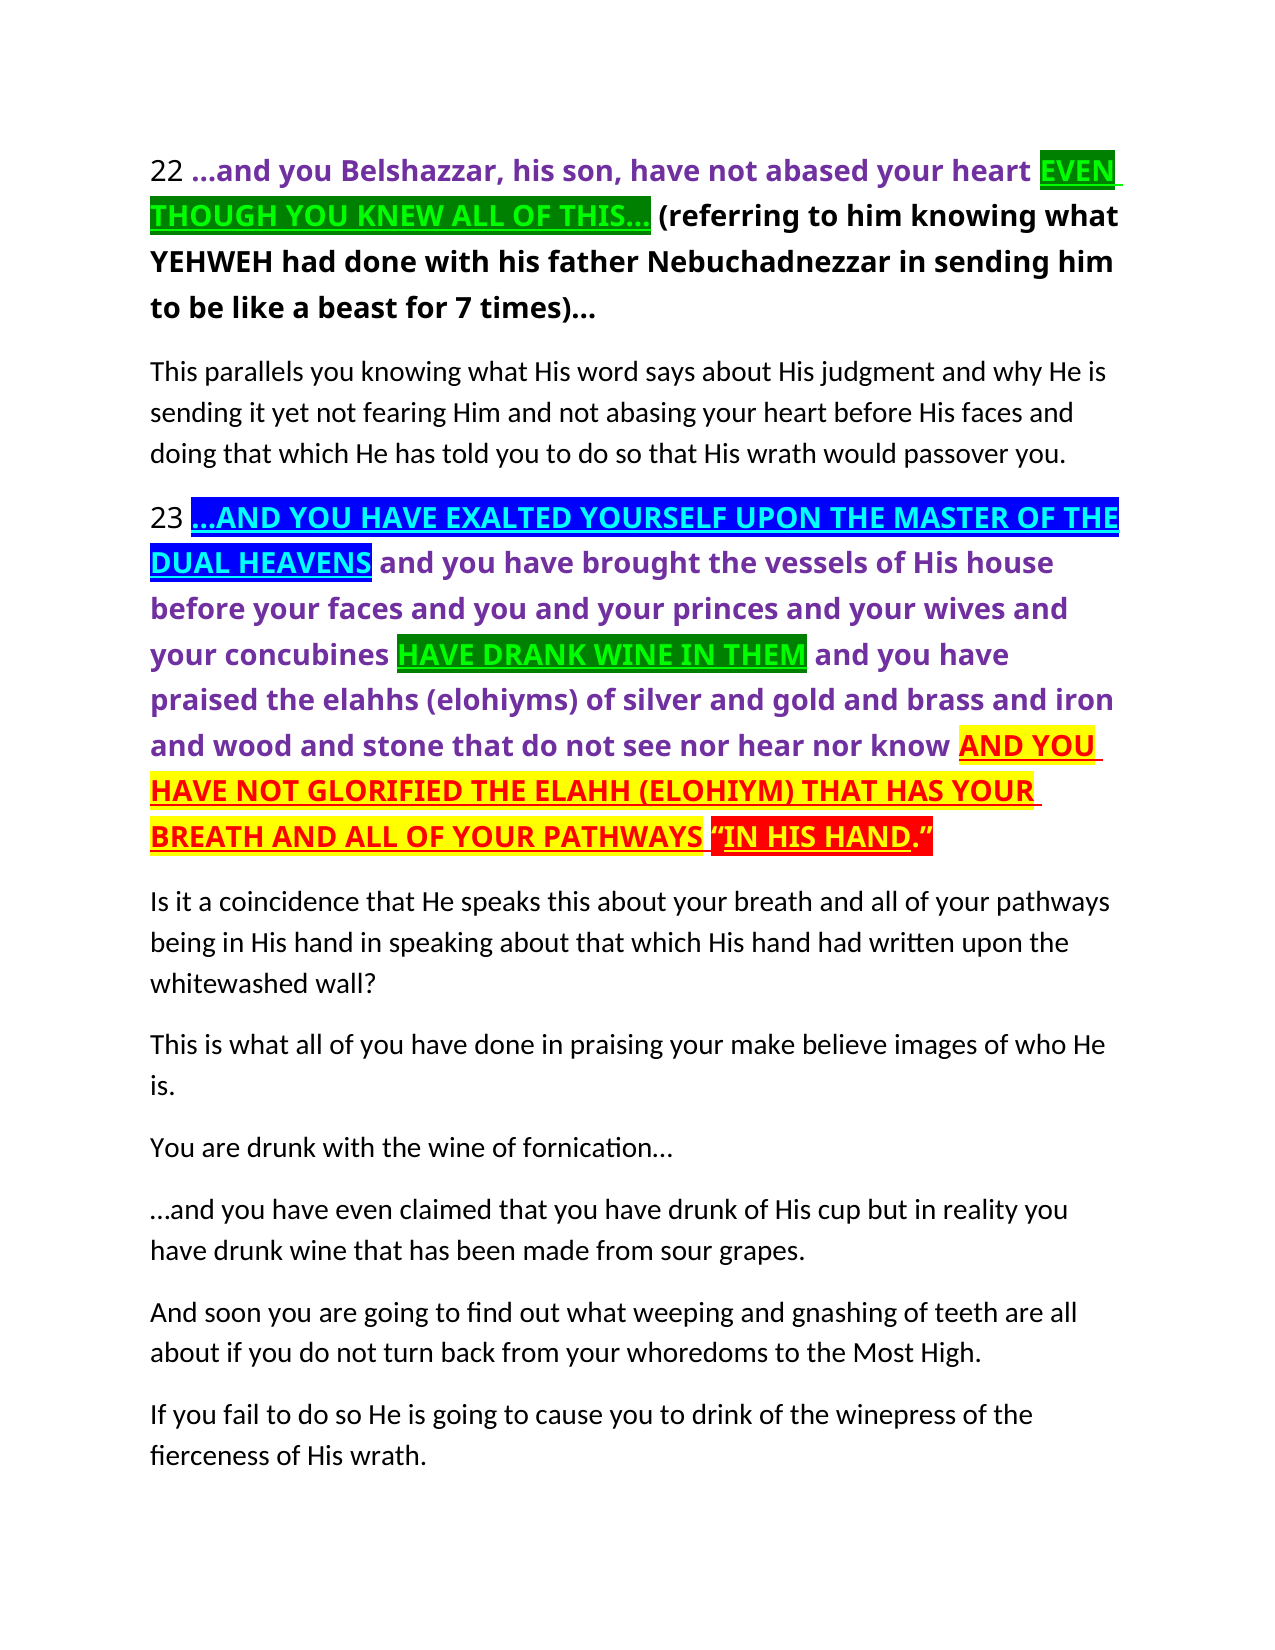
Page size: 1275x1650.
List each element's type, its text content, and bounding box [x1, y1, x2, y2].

text You are drunk with the wine of fornication… [150, 1129, 1125, 1165]
text 22 …and you Belshazzar, his son, have not abased your heart EVEN THOUGH YOU KNEW ALL OF THIS… (referring to him knowing what YEHWEH had done with his father Nebuchadnezzar in sending him to be like a beast for 7 times)… [150, 150, 1125, 327]
text 23 …AND YOU HAVE EXALTED YOURSELF UPON THE MASTER OF THE DUAL HEAVENS and you have brought the vessels of His house before your faces and you and your princes and your wives and your concubines HAVE DRANK WINE IN THEM and you have praised the elahhs (elohiyms) of silver and gold and brass and iron and wood and stone that do not see nor hear nor know AND YOU HAVE NOT GLORIFIED THE ELAHH (ELOHIYM) THAT HAS YOUR BREATH AND ALL OF YOUR PATHWAYS “IN HIS HAND.” [150, 497, 1125, 856]
text If you fail to do so He is going to cause you to drink of the winepress of the fierceness of His wrath. [150, 1396, 1125, 1473]
text …and you have even claimed that you have drunk of His cup but in reality you have drunk wine that has been made from sour grapes. [150, 1191, 1125, 1267]
text And soon you are going to find out what weeping and gnashing of teeth are all about if you do not turn back from your whoredoms to the Most High. [150, 1294, 1125, 1370]
text This is what all of you have done in praising your make believe images of who He is. [150, 1026, 1125, 1103]
text Is it a coincidence that He speaks this about your breath and all of your pathways being in His hand in speaking about that which His hand had written upon the whitewashed wall? [150, 883, 1125, 1000]
text This parallels you knowing what His word says about His judgment and why He is sending it yet not fearing Him and not abasing your heart before His faces and doing that which He has told you to do so that His wrath would passover you. [150, 353, 1125, 471]
